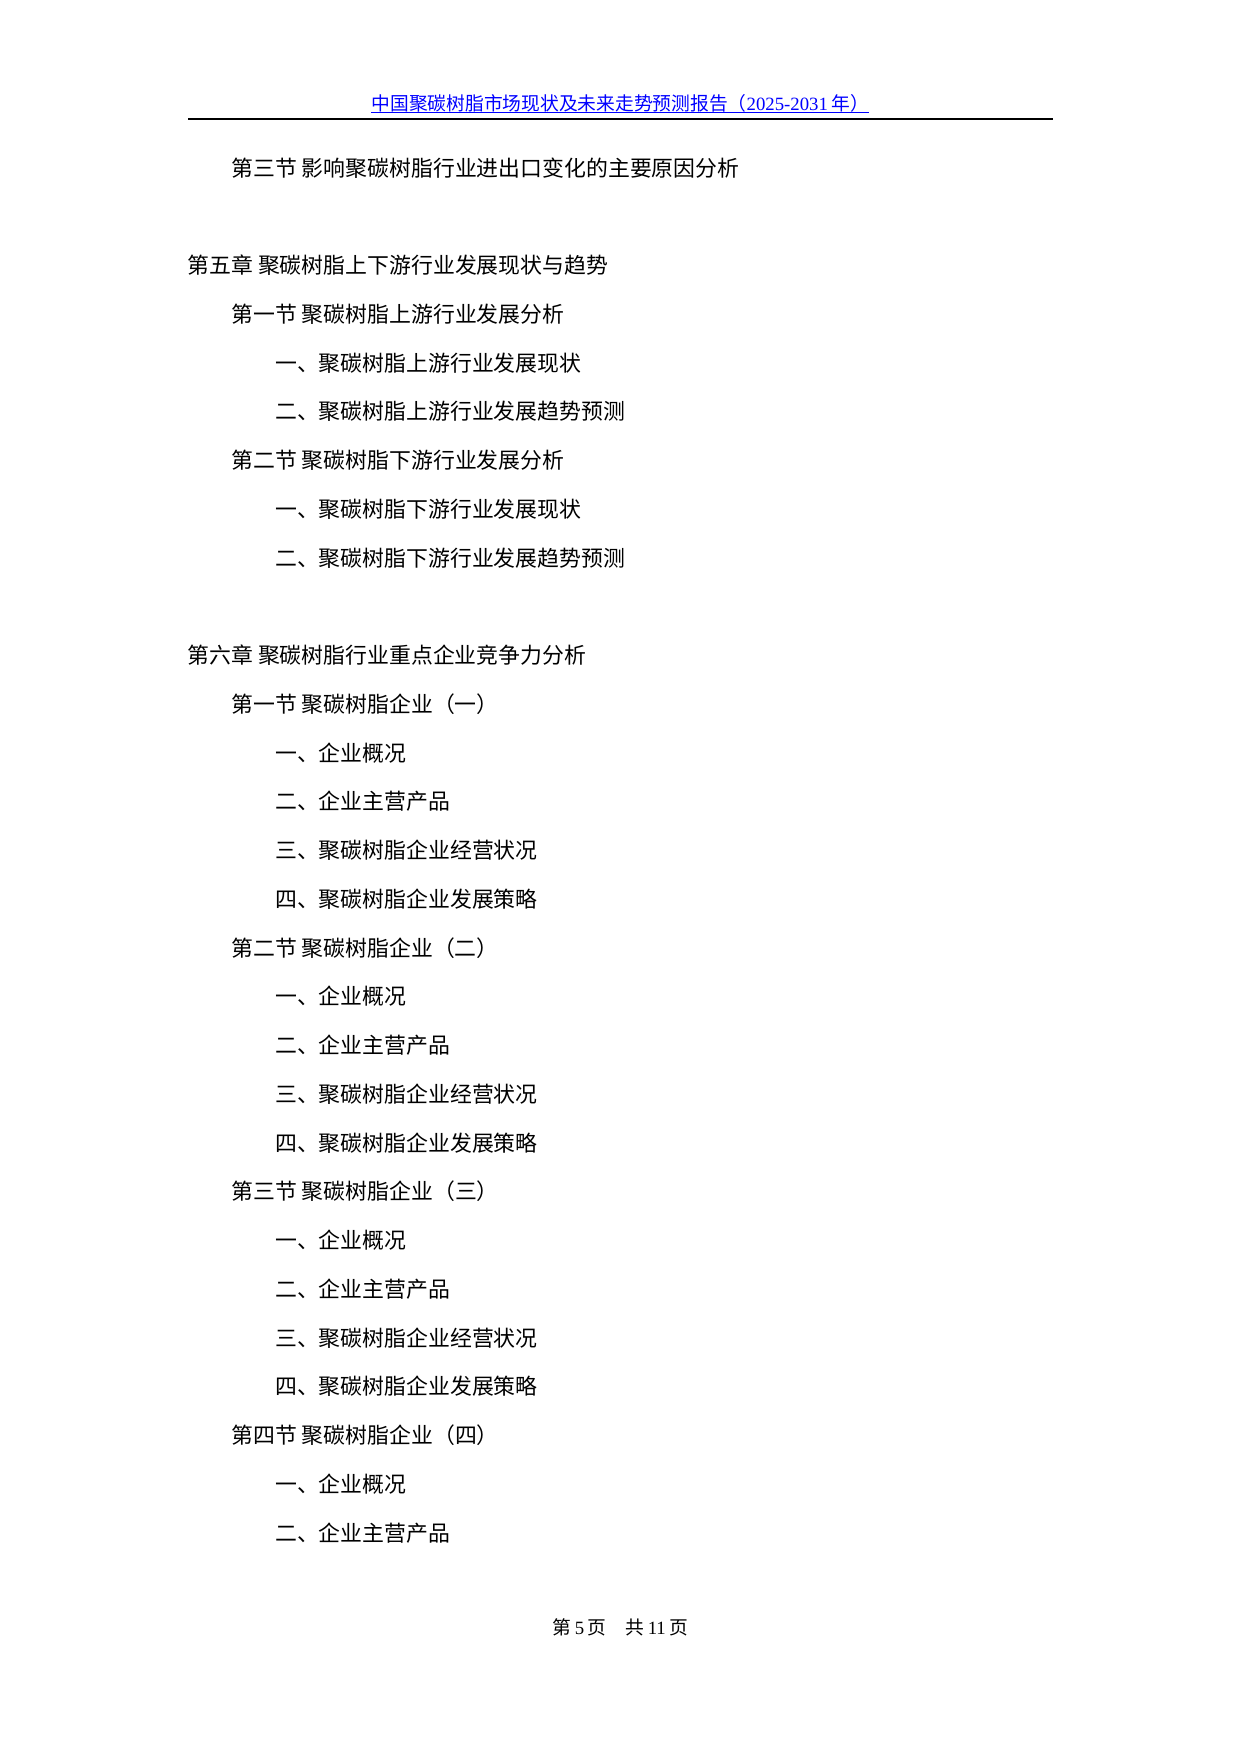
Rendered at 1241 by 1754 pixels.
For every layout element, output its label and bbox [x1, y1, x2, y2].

text [187, 150, 1053, 1548]
